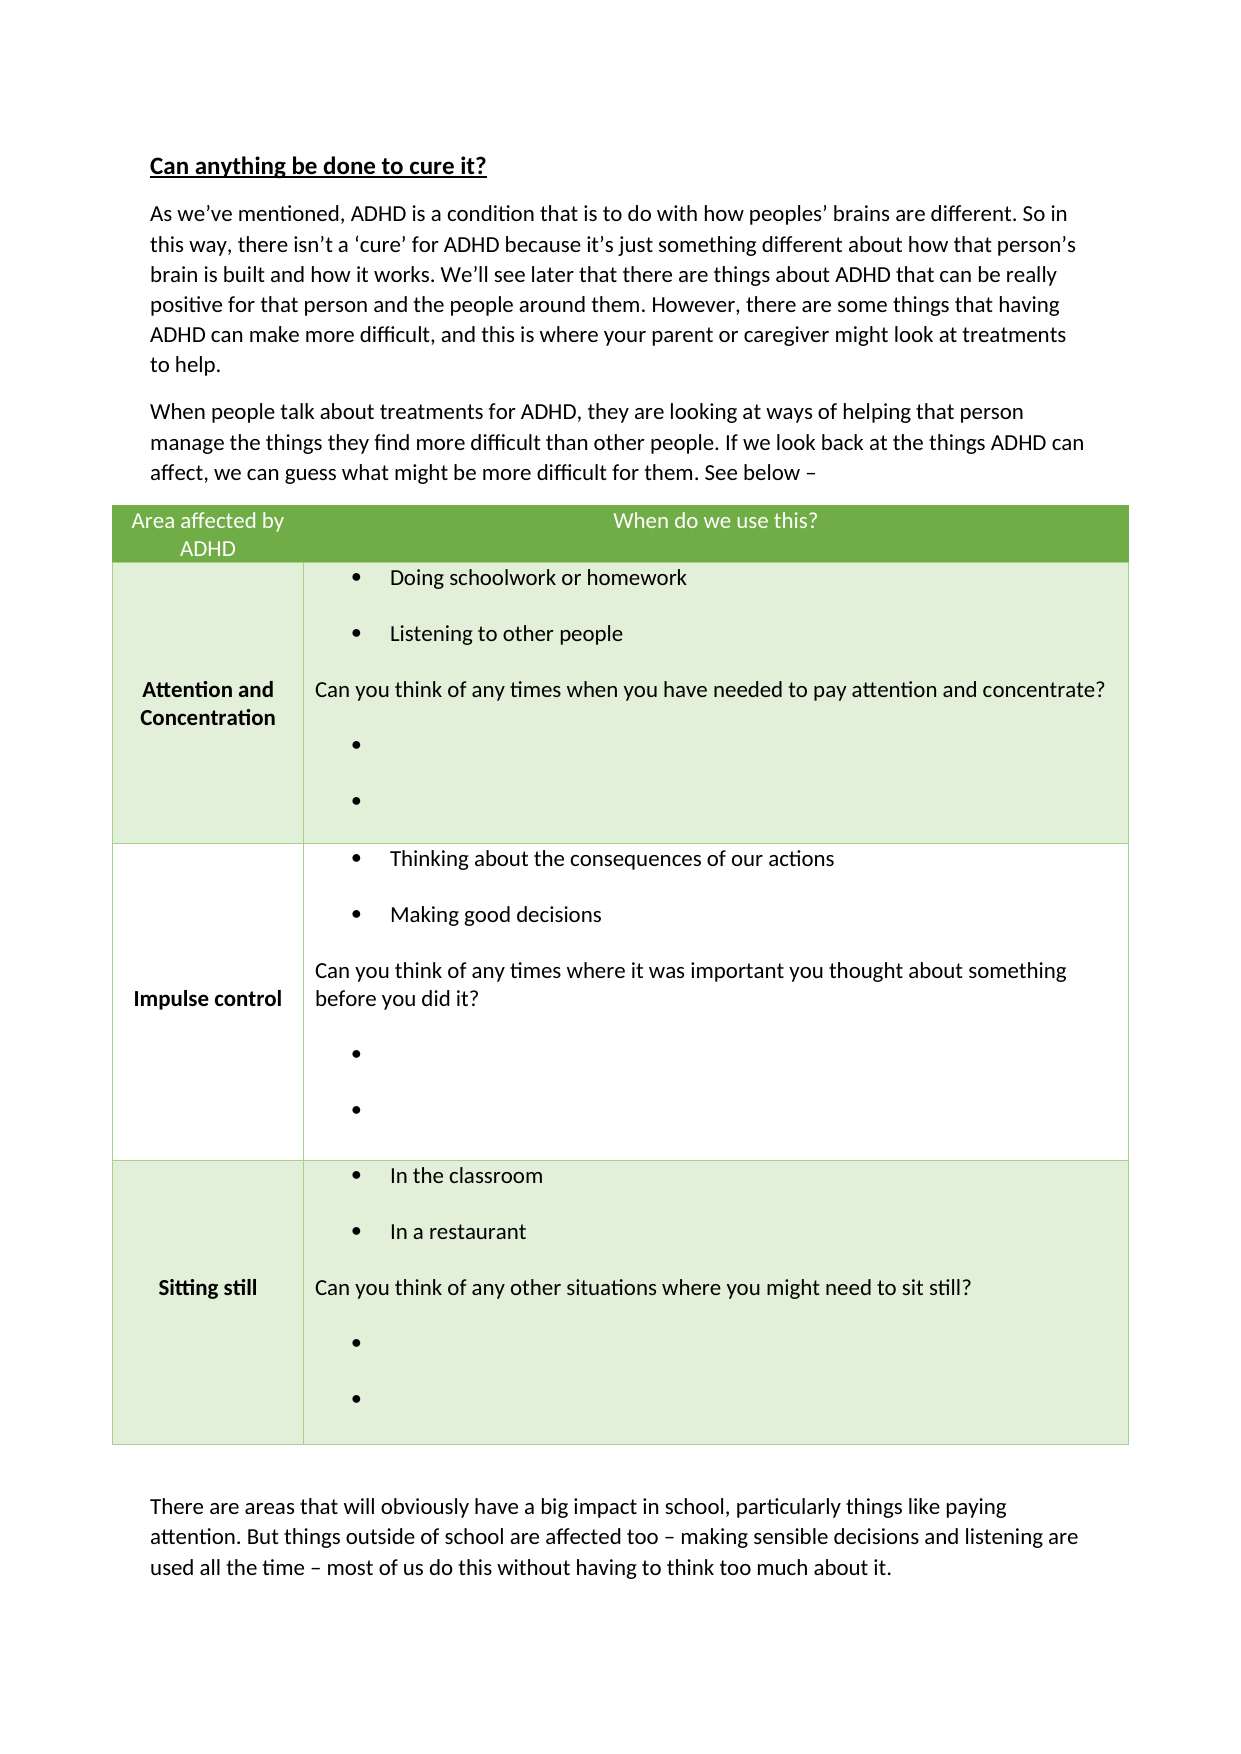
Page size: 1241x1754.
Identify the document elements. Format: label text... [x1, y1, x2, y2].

table_cell Impulse control [113, 844, 303, 1160]
table_header When do we use this? [304, 506, 1128, 562]
table_cell Attention and Concentration [113, 563, 303, 843]
text As we’ve mentioned, ADHD is a condition that is to do with how peoples’ brains are different. So in this way, there isn’t a ‘cure’ for ADHD because it’s just something different about how that person’s brain is built and how it works. We’ll see later that there are things about ADHD that can be really positive for that person and the people around them. However, there are some things that having ADHD can make more difficult, and this is where your parent or caregiver might look at treatments to help. [150, 199, 1090, 379]
text Can anything be done to cure it? [150, 150, 1090, 181]
text When people talk about treatments for ADHD, they are looking at ways of helping that person manage the things they find more difficult than other people. If we look back at the things ADHD can affect, we can guess what might be more difficult for them. See below – [150, 397, 1090, 486]
text There are areas that will obviously have a big impact in school, particularly things like paying attention. But things outside of school are affected too – making sensible decisions and listening are used all the time – most of us do this without having to think too much about it. [150, 1492, 1090, 1581]
table_cell Sitting still [113, 1161, 303, 1444]
table_header Area affected by ADHD [113, 506, 303, 562]
table_cell Thinking about the consequences of our actions Making good decisions Can you think of any times where it was important you thought about something before you did it? [304, 844, 1128, 1160]
table_cell In the classroom In a restaurant Can you think of any other situations where you might need to sit still? [304, 1161, 1128, 1444]
table_cell Doing schoolwork or homework Listening to other people Can you think of any times when you have needed to pay attention and concentrate? [304, 563, 1128, 843]
